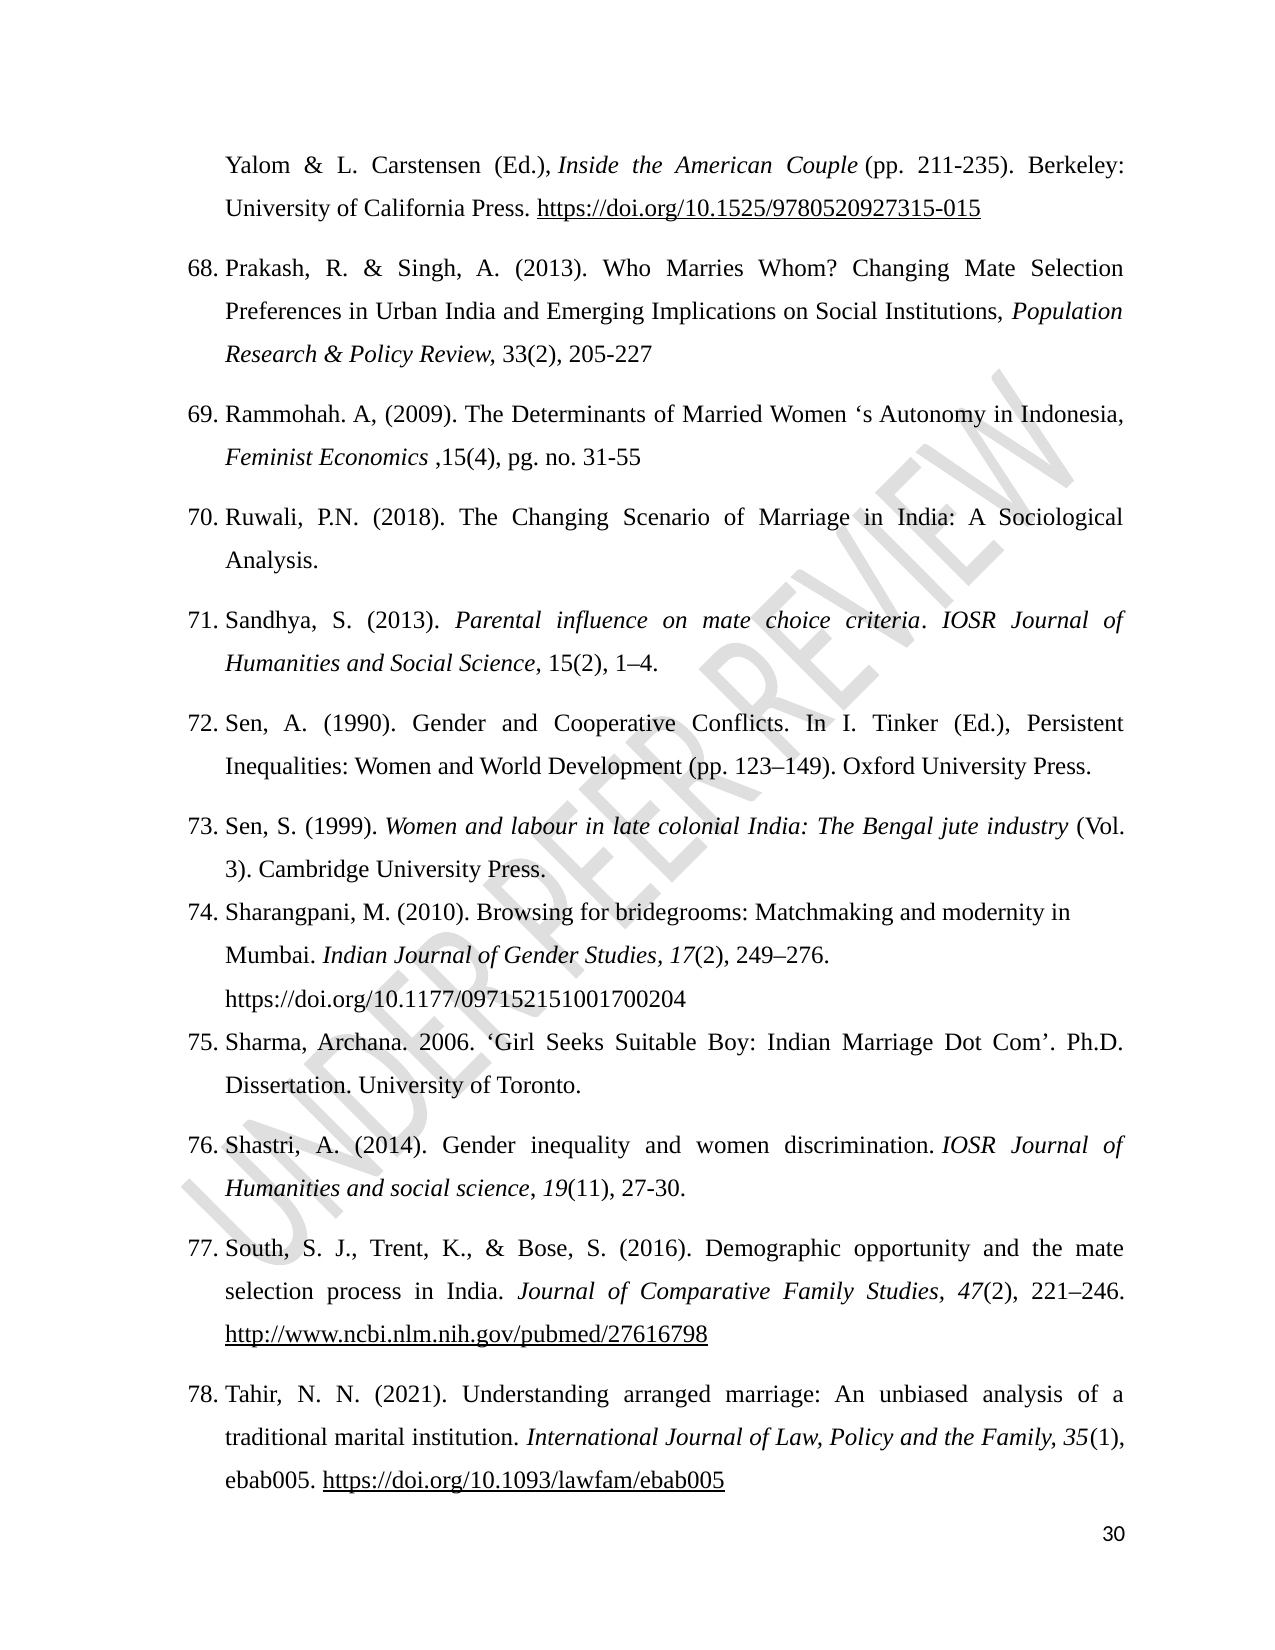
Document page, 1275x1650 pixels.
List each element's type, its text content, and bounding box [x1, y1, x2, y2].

list Sen, A. (1990). Gender and Cooperative Conflicts. In I. Tinker (Ed.), Persistent Inequalities: Women and World Development (pp. 123–149). Oxford University Press. [187, 708, 1125, 780]
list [187, 150, 1125, 222]
list Ruwali, P.N. (2018). The Changing Scenario of Marriage in India: A Sociological Analysis. [187, 502, 1125, 574]
list Rammohah. A, (2009). The Determinants of Married Women ‘s Autonomy in Indonesia, Feminist Economics ,15(4), pg. no. 31-55 [187, 399, 1125, 471]
list Shastri, A. (2014). Gender inequality and women discrimination. IOSR Journal of Humanities and social science, 19(11), 27-30. [187, 1130, 1125, 1202]
list Tahir, N. N. (2021). Understanding arranged marriage: An unbiased analysis of a traditional marital institution. International Journal of Law, Policy and the Family, 35(1), ebab005. https://doi.org/10.1093/lawfam/ebab005 [187, 1379, 1125, 1494]
list South, S. J., Trent, K., & Bose, S. (2016). Demographic opportunity and the mate selection process in India. Journal of Comparative Family Studies, 47(2), 221–246. http://www.ncbi.nlm.nih.gov/pubmed/27616798 [187, 1233, 1125, 1348]
list Sandhya, S. (2013). Parental influence on mate choice criteria. IOSR Journal of Humanities and Social Science, 15(2), 1–4. [187, 605, 1125, 677]
list Sharangpani, M. (2010). Browsing for bridegrooms: Matchmaking and modernity in Mumbai. Indian Journal of Gender Studies, 17(2), 249–276. https://doi.org/10.1177/097152151001700204 [187, 897, 1125, 1012]
list Prakash, R. & Singh, A. (2013). Who Marries Whom? Changing Mate Selection Preferences in Urban India and Emerging Implications on Social Institutions, Population Research & Policy Review, 33(2), 205-227 [187, 253, 1125, 368]
list Sharma, Archana. 2006. ‘Girl Seeks Suitable Boy: Indian Marriage Dot Com’. Ph.D. Dissertation. University of Toronto. [187, 1027, 1125, 1099]
list Sen, S. (1999). Women and labour in late colonial India: The Bengal jute industry (Vol. 3). Cambridge University Press. [187, 811, 1125, 883]
